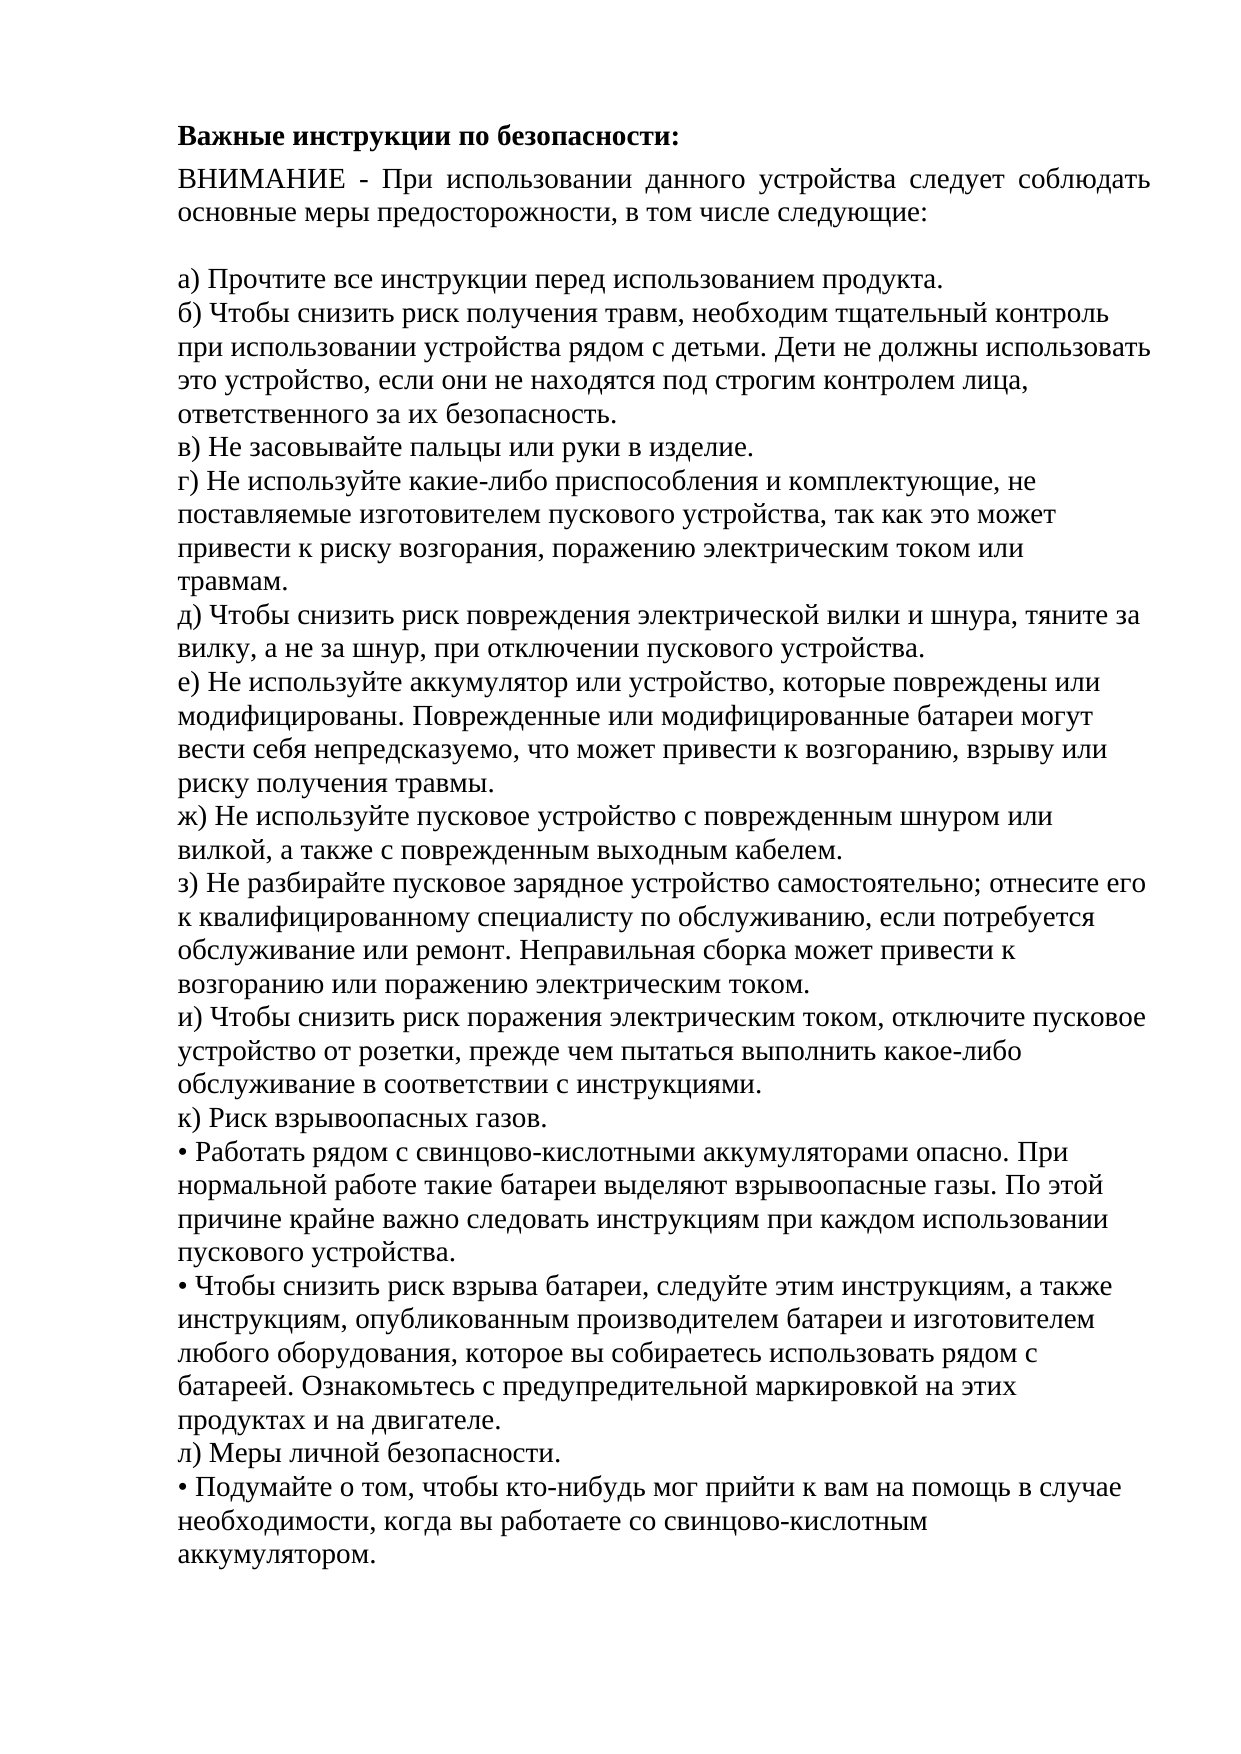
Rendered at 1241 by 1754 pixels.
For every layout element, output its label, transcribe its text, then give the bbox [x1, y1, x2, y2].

text з) Не разбирайте пусковое зарядное устройство самостоятельно; отнесите его к квалифицированному специалисту по обслуживанию, если потребуется обслуживание или ремонт. Неправильная сборка может привести к возгоранию или поражению электрическим током. [177, 865, 1152, 999]
text и) Чтобы снизить риск поражения электрическим током, отключите пусковое устройство от розетки, прежде чем пытаться выполнить какое-либо обслуживание в соответствии с инструкциями. [177, 999, 1152, 1100]
text • Подумайте о том, чтобы кто-нибудь мог прийти к вам на помощь в случае необходимости, когда вы работаете со свинцово-кислотным аккумулятором. [177, 1469, 1152, 1570]
text ВНИМАНИЕ - При использовании данного устройства следует соблюдать основные меры предосторожности, в том числе следующие: [177, 161, 1152, 228]
text г) Не используйте какие-либо приспособления и комплектующие, не поставляемые изготовителем пускового устройства, так как это может привести к риску возгорания, поражению электрическим током или травмам. [177, 463, 1152, 597]
text Важные инструкции по безопасности: [177, 118, 1152, 152]
text л) Меры личной безопасности. [177, 1436, 1152, 1469]
text е) Не используйте аккумулятор или устройство, которые повреждены или модифицированы. Поврежденные или модифицированные батареи могут вести себя непредсказуемо, что может привести к возгоранию, взрыву или риску получения травмы. [177, 664, 1152, 798]
text к) Риск взрывоопасных газов. [177, 1100, 1152, 1134]
text а) Прочтите все инструкции перед использованием продукта. [177, 262, 1152, 295]
text • Работать рядом с свинцово-кислотными аккумуляторами опасно. При нормальной работе такие батареи выделяют взрывоопасные газы. По этой причине крайне важно следовать инструкциям при каждом использовании пускового устройства. [177, 1134, 1152, 1268]
text д) Чтобы снизить риск повреждения электрической вилки и шнура, тяните за вилку, а не за шнур, при отключении пускового устройства. [177, 597, 1152, 664]
text б) Чтобы снизить риск получения травм, необходим тщательный контроль при использовании устройства рядом с детьми. Дети не должны использовать это устройство, если они не находятся под строгим контролем лица, ответственного за их безопасность. [177, 295, 1152, 429]
text • Чтобы снизить риск взрыва батареи, следуйте этим инструкциям, а также инструкциям, опубликованным производителем батареи и изготовителем любого оборудования, которое вы собираетесь использовать рядом с батареей. Ознакомьтесь с предупредительной маркировкой на этих продуктах и ​​на двигателе. [177, 1268, 1152, 1436]
text в) Не засовывайте пальцы или руки в изделие. [177, 429, 1152, 463]
text ж) Не используйте пусковое устройство с поврежденным шнуром или вилкой, а также с поврежденным выходным кабелем. [177, 798, 1152, 865]
